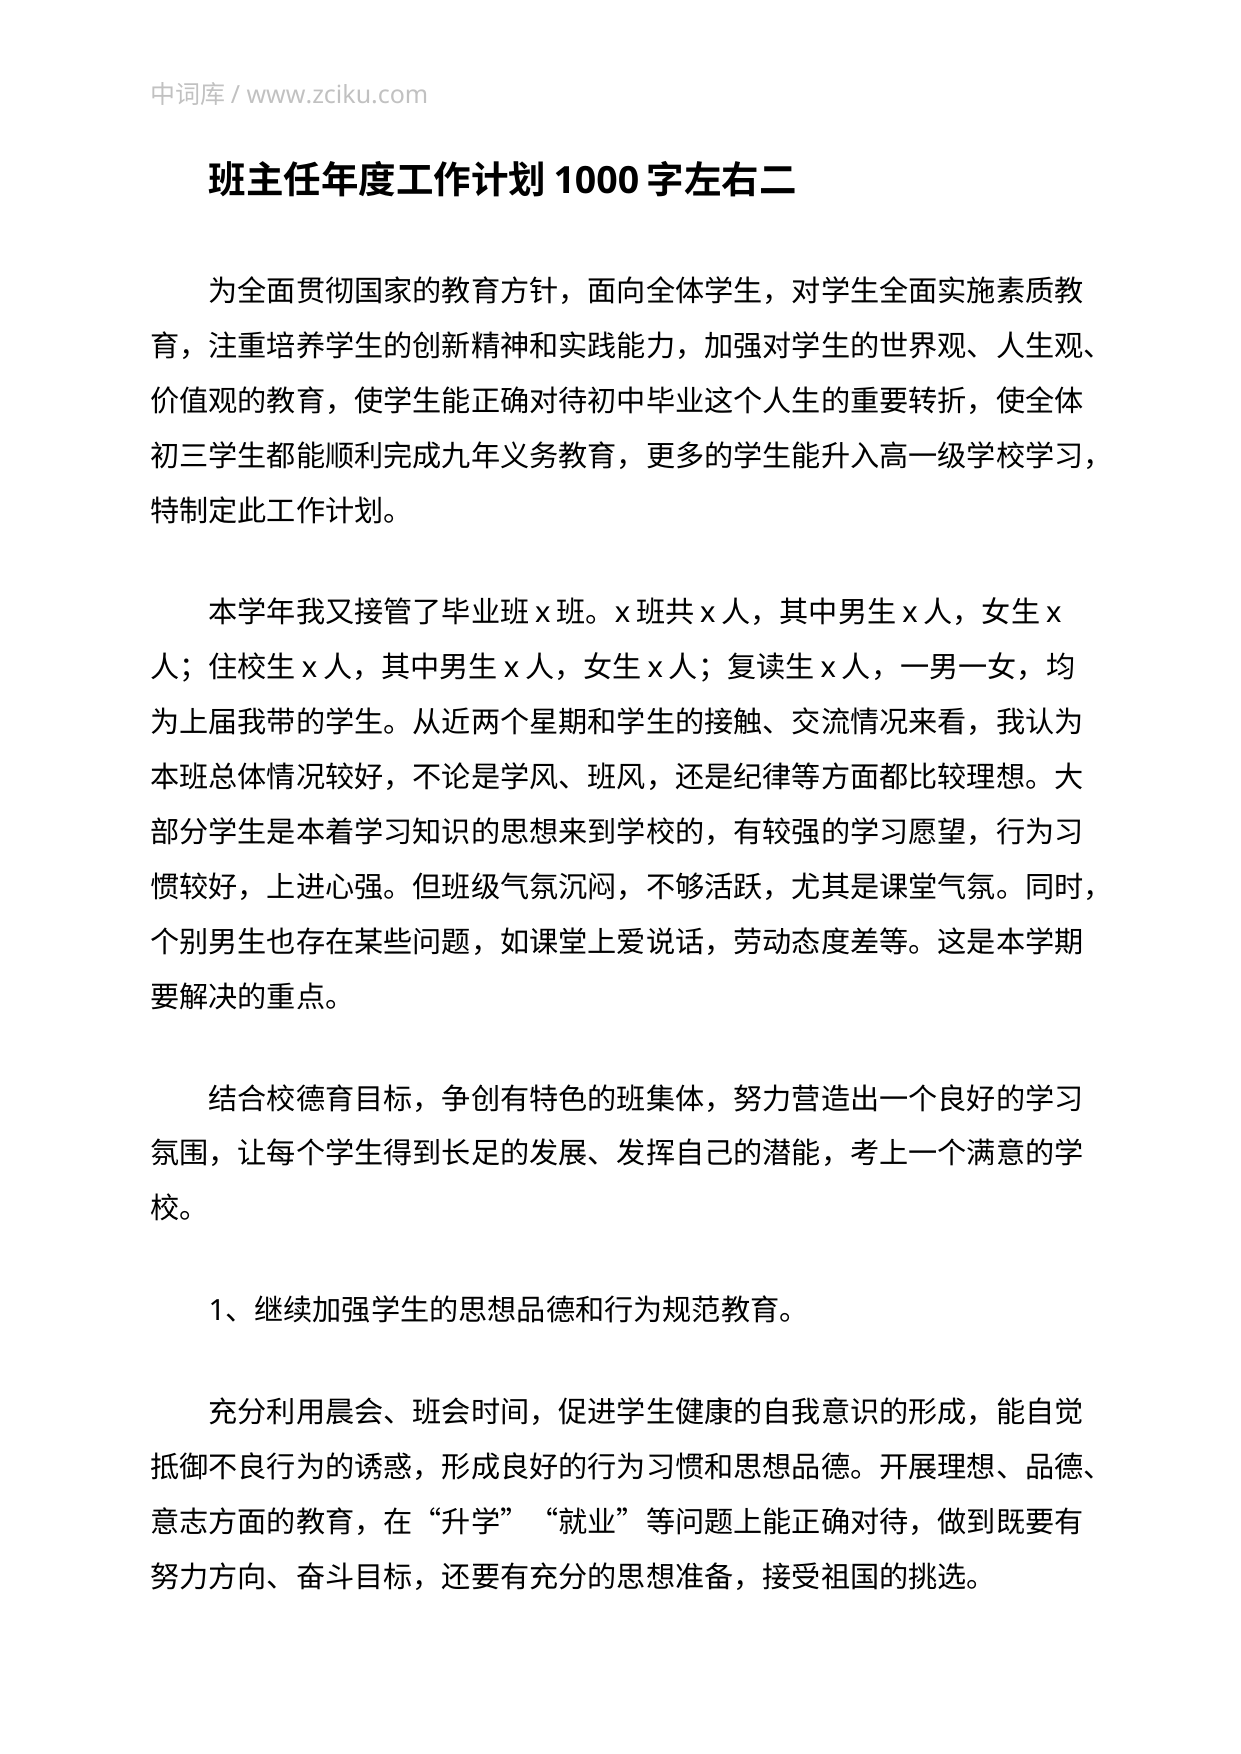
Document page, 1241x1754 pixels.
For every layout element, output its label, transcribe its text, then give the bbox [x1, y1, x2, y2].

text 结合校德育目标，争创有特色的班集体，努力营造出一个良好的学习氛围，让每个学生得到长足的发展、发挥自己的潜能，考上一个满意的学校。 [150, 1075, 1090, 1227]
text 充分利用晨会、班会时间，促进学生健康的自我意识的形成，能自觉抵御不良行为的诱惑，形成良好的行为习惯和思想品德。开展理想、品德、意志方面的教育，在“升学”“就业”等问题上能正确对待，做到既要有努力方向、奋斗目标，还要有充分的思想准备，接受祖国的挑选。 [150, 1389, 1090, 1596]
text 本学年我又接管了毕业班x班。x班共x人，其中男生x人，女生x人；住校生x人，其中男生x人，女生x人；复读生x人，一男一女，均为上届我带的学生。从近两个星期和学生的接触、交流情况来看，我认为本班总体情况较好，不论是学风、班风，还是纪律等方面都比较理想。大部分学生是本着学习知识的思想来到学校的，有较强的学习愿望，行为习惯较好，上进心强。但班级气氛沉闷，不够活跃，尤其是课堂气氛。同时，个别男生也存在某些问题，如课堂上爱说话，劳动态度差等。这是本学期要解决的重点。 [150, 589, 1090, 1016]
text 班主任年度工作计划1000字左右二 [150, 150, 1090, 204]
text 为全面贯彻国家的教育方针，面向全体学生，对学生全面实施素质教育，注重培养学生的创新精神和实践能力，加强对学生的世界观、人生观、价值观的教育，使学生能正确对待初中毕业这个人生的重要转折，使全体初三学生都能顺利完成九年义务教育，更多的学生能升入高一级学校学习，特制定此工作计划。 [150, 268, 1090, 529]
text 1、继续加强学生的思想品德和行为规范教育。 [150, 1287, 1090, 1329]
